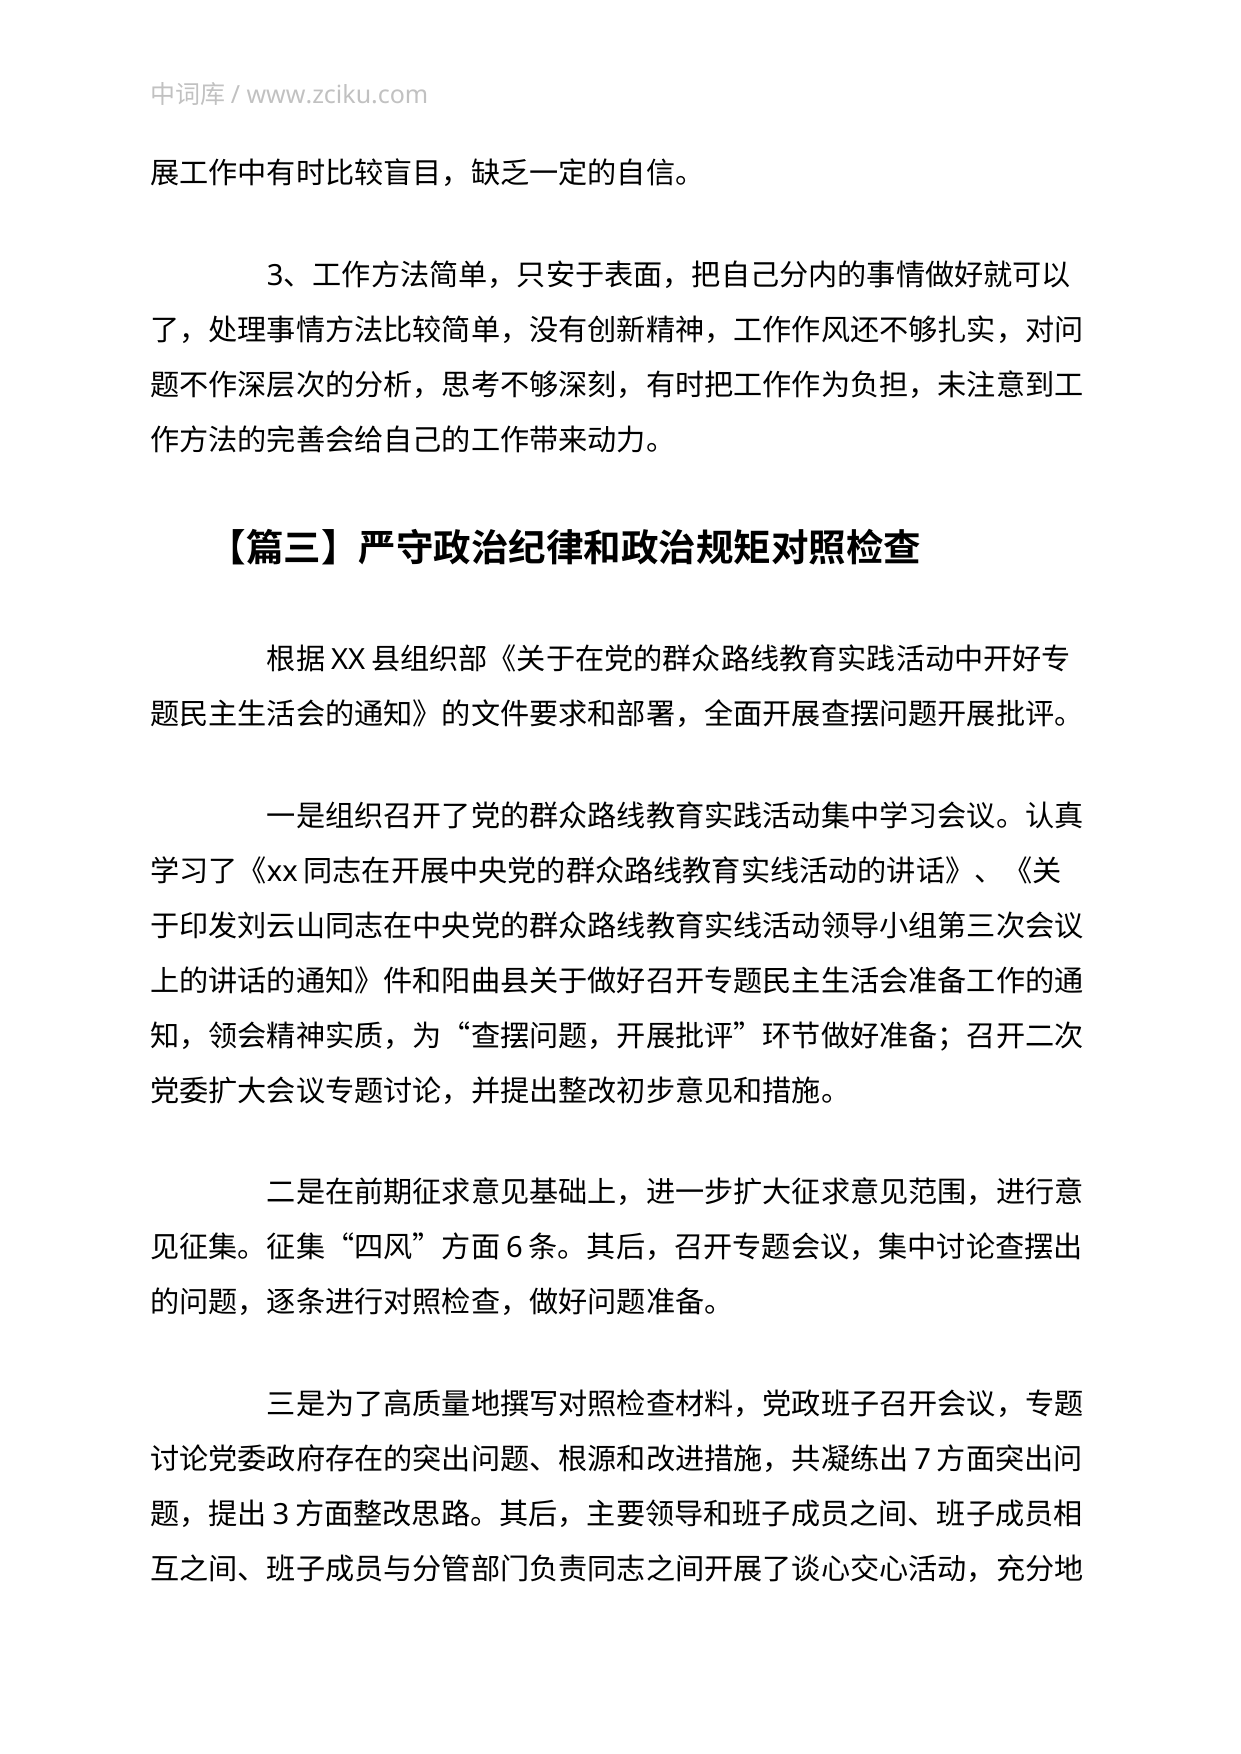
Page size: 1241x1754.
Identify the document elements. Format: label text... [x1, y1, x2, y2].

text 【篇三】严守政治纪律和政治规矩对照检查 [150, 518, 1090, 573]
text 3、工作方法简单，只安于表面，把自己分内的事情做好就可以了，处理事情方法比较简单，没有创新精神，工作作风还不够扎实，对问题不作深层次的分析，思考不够深刻，有时把工作作为负担，未注意到工作方法的完善会给自己的工作带来动力。 [150, 252, 1090, 459]
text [150, 1381, 1090, 1588]
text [150, 150, 1090, 192]
text 一是组织召开了党的群众路线教育实践活动集中学习会议。认真学习了《xx同志在开展中央党的群众路线教育实线活动的讲话》、《关于印发刘云山同志在中央党的群众路线教育实线活动领导小组第三次会议上的讲话的通知》件和阳曲县关于做好召开专题民主生活会准备工作的通知，领会精神实质，为“查摆问题，开展批评”环节做好准备；召开二次党委扩大会议专题讨论，并提出整改初步意见和措施。 [150, 792, 1090, 1109]
text 二是在前期征求意见基础上，进一步扩大征求意见范围，进行意见征集。征集“四风”方面6条。其后，召开专题会议，集中讨论查摆出的问题，逐条进行对照检查，做好问题准备。 [150, 1169, 1090, 1321]
text 根据XX县组织部《关于在党的群众路线教育实践活动中开好专题民主生活会的通知》的文件要求和部署，全面开展查摆问题开展批评。 [150, 636, 1090, 733]
